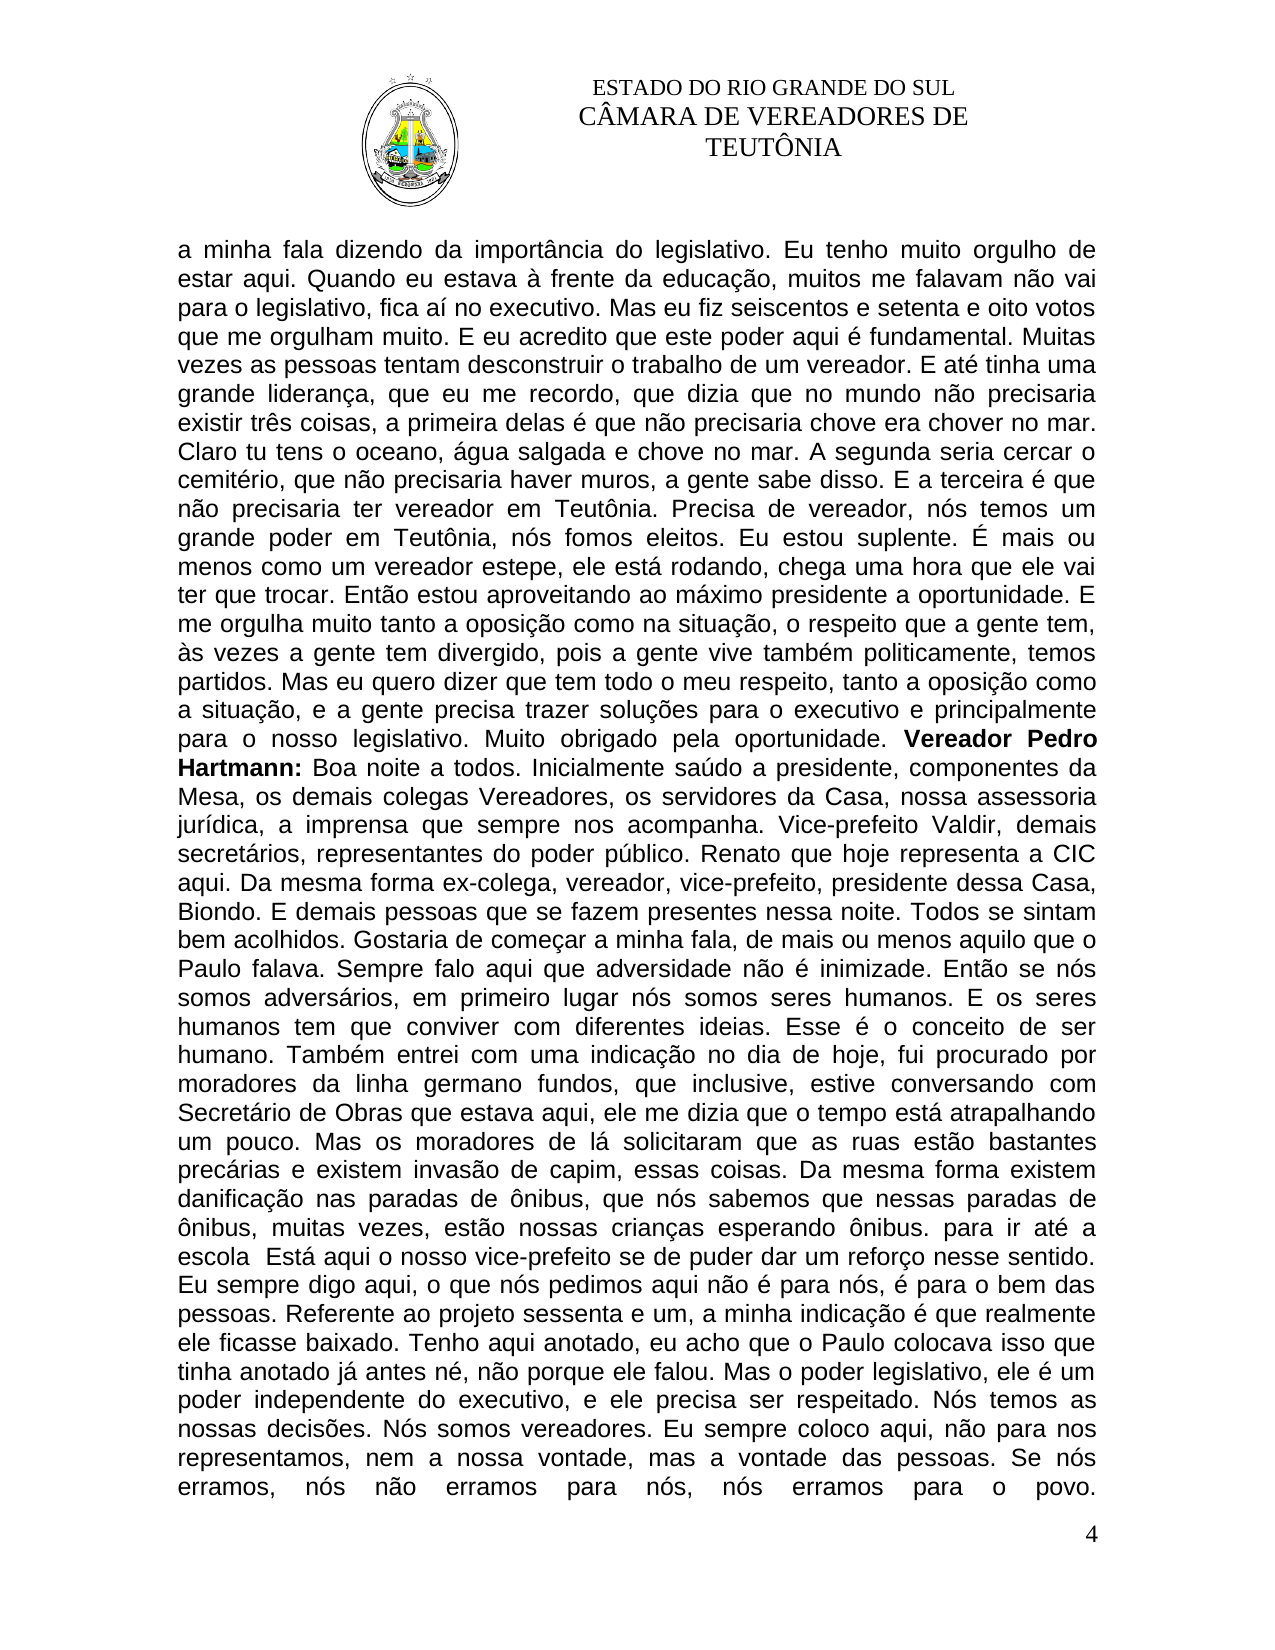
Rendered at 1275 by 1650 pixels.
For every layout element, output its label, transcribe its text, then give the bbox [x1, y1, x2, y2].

picture [361, 73, 459, 207]
